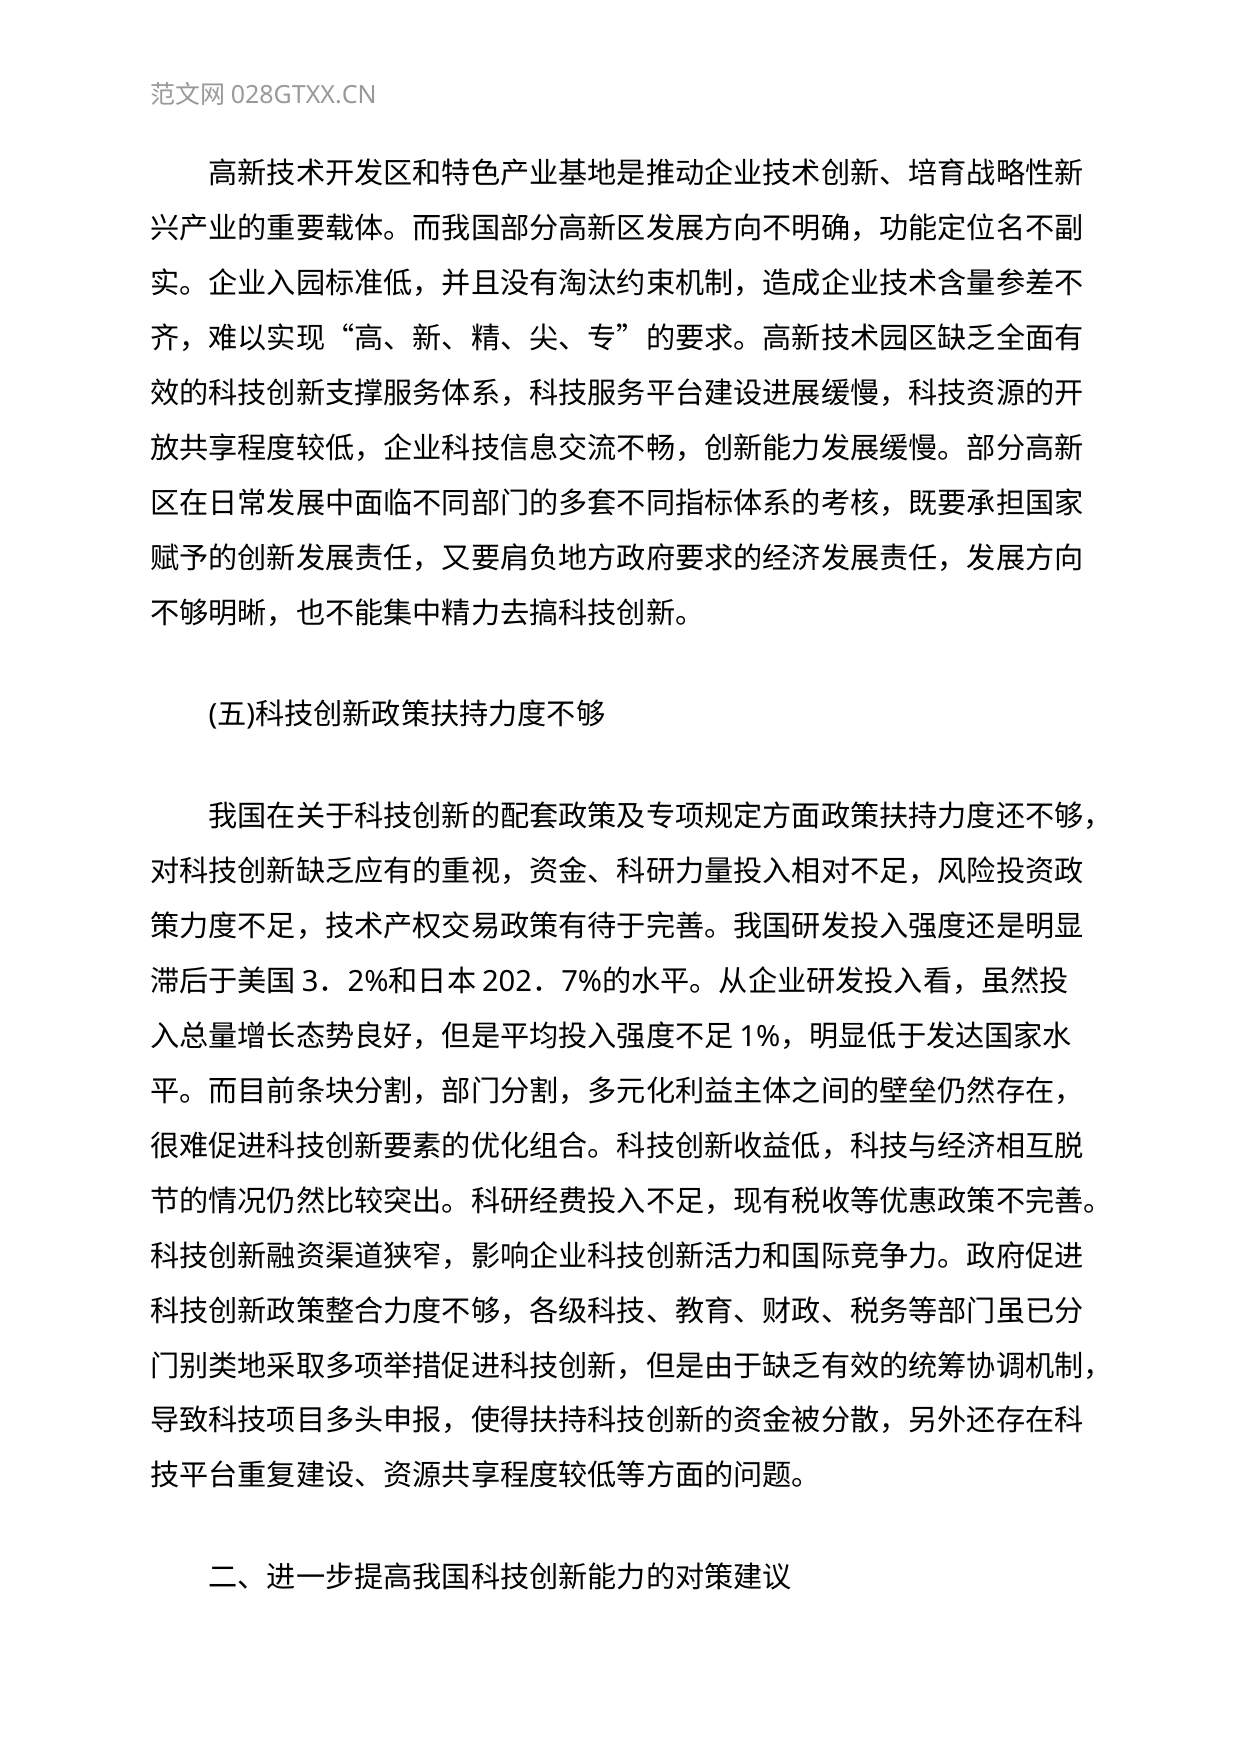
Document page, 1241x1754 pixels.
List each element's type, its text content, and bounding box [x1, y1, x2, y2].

text 二、进一步提高我国科技创新能力的对策建议 [150, 1554, 1090, 1596]
text (五)科技创新政策扶持力度不够 [150, 691, 1090, 733]
text 我国在关于科技创新的配套政策及专项规定方面政策扶持力度还不够，对科技创新缺乏应有的重视，资金、科研力量投入相对不足，风险投资政策力度不足，技术产权交易政策有待于完善。我国研发投入强度还是明显滞后于美国3．2%和日本202．7%的水平。从企业研发投入看，虽然投入总量增长态势良好，但是平均投入强度不足1%，明显低于发达国家水平。而目前条块分割，部门分割，多元化利益主体之间的壁垒仍然存在，很难促进科技创新要素的优化组合。科技创新收益低，科技与经济相互脱节的情况仍然比较突出。科研经费投入不足，现有税收等优惠政策不完善。科技创新融资渠道狭窄，影响企业科技创新活力和国际竞争力。政府促进科技创新政策整合力度不够，各级科技、教育、财政、税务等部门虽已分门别类地采取多项举措促进科技创新，但是由于缺乏有效的统筹协调机制，导致科技项目多头申报，使得扶持科技创新的资金被分散，另外还存在科技平台重复建设、资源共享程度较低等方面的问题。 [150, 793, 1090, 1494]
text 高新技术开发区和特色产业基地是推动企业技术创新、培育战略性新兴产业的重要载体。而我国部分高新区发展方向不明确，功能定位名不副实。企业入园标准低，并且没有淘汰约束机制，造成企业技术含量参差不齐，难以实现“高、新、精、尖、专”的要求。高新技术园区缺乏全面有效的科技创新支撑服务体系，科技服务平台建设进展缓慢，科技资源的开放共享程度较低，企业科技信息交流不畅，创新能力发展缓慢。部分高新区在日常发展中面临不同部门的多套不同指标体系的考核，既要承担国家赋予的创新发展责任，又要肩负地方政府要求的经济发展责任，发展方向不够明晰，也不能集中精力去搞科技创新。 [150, 150, 1090, 631]
